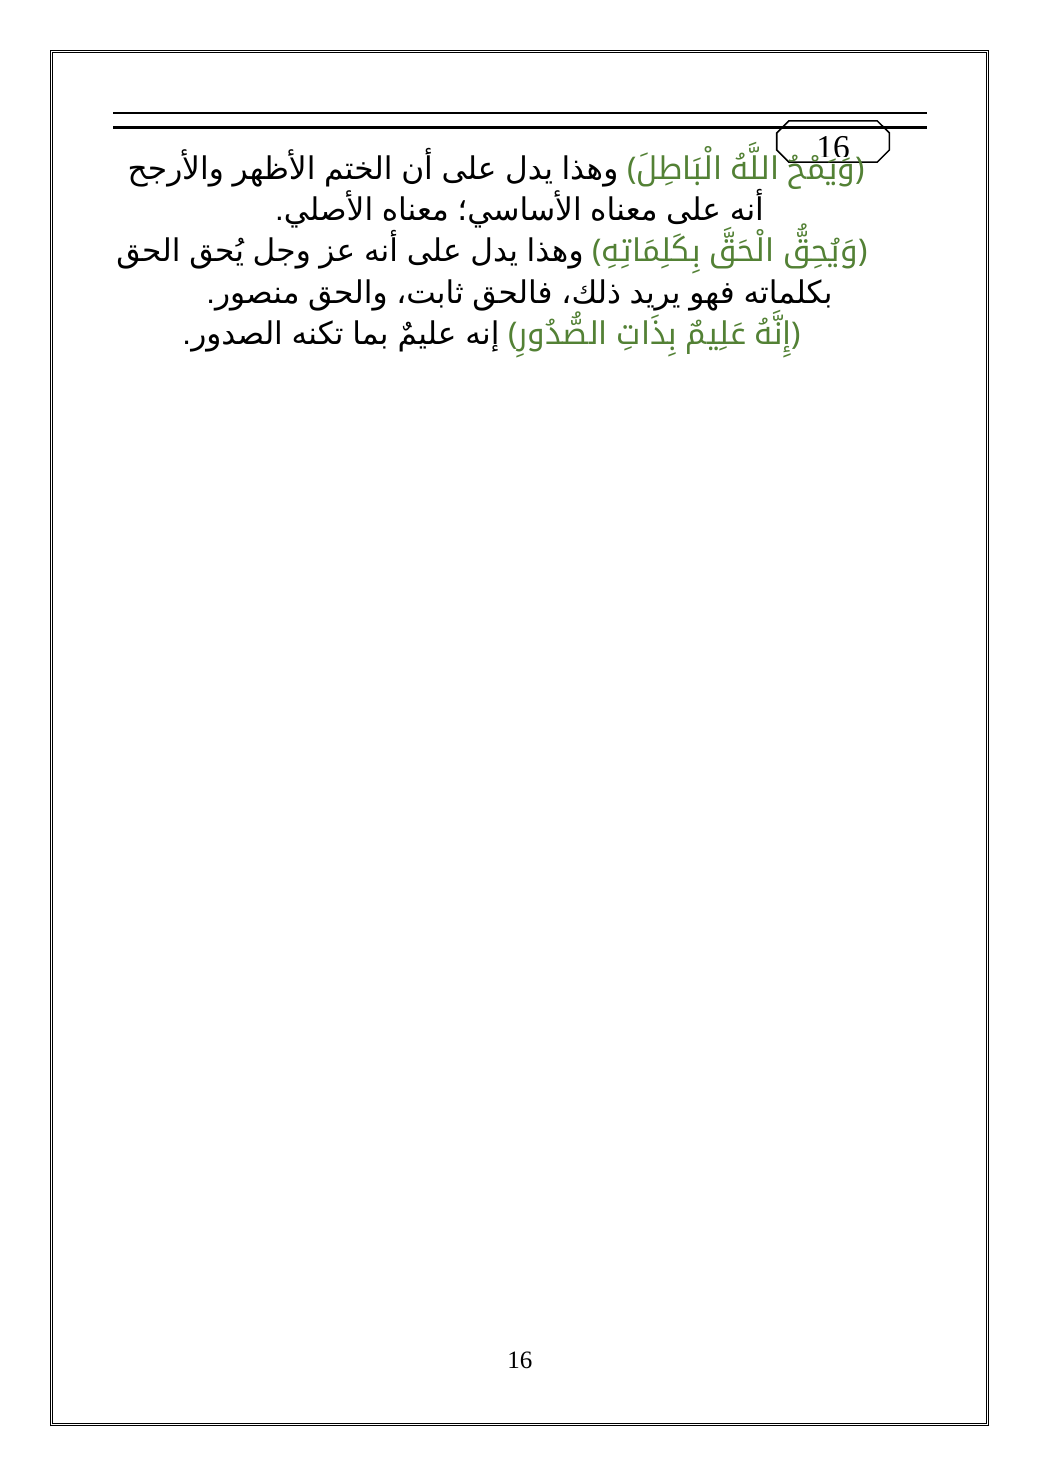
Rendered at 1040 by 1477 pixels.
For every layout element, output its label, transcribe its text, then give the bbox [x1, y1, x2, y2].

text ﴿وَيُحِقُّ الْحَقَّ بِكَلِمَاتِهِ﴾ وهذا يدل على أنه عز وجل يُحق الحق بكلماته فهو يريد ذلك، فالحق ثابت، والحق منصور. [112, 232, 927, 310]
text ﴿وَيَمْحُ اللَّهُ الْبَاطِلَ﴾ وهذا يدل على أن الختم الأظهر والأرجح أنه على معناه الأساسي؛ معناه الأصلي. [112, 150, 927, 227]
text ﴿إِنَّهُ عَلِيمٌ بِذَاتِ الصُّدُورِ﴾ إنه عليمٌ بما تكنه الصدور. [112, 315, 927, 351]
